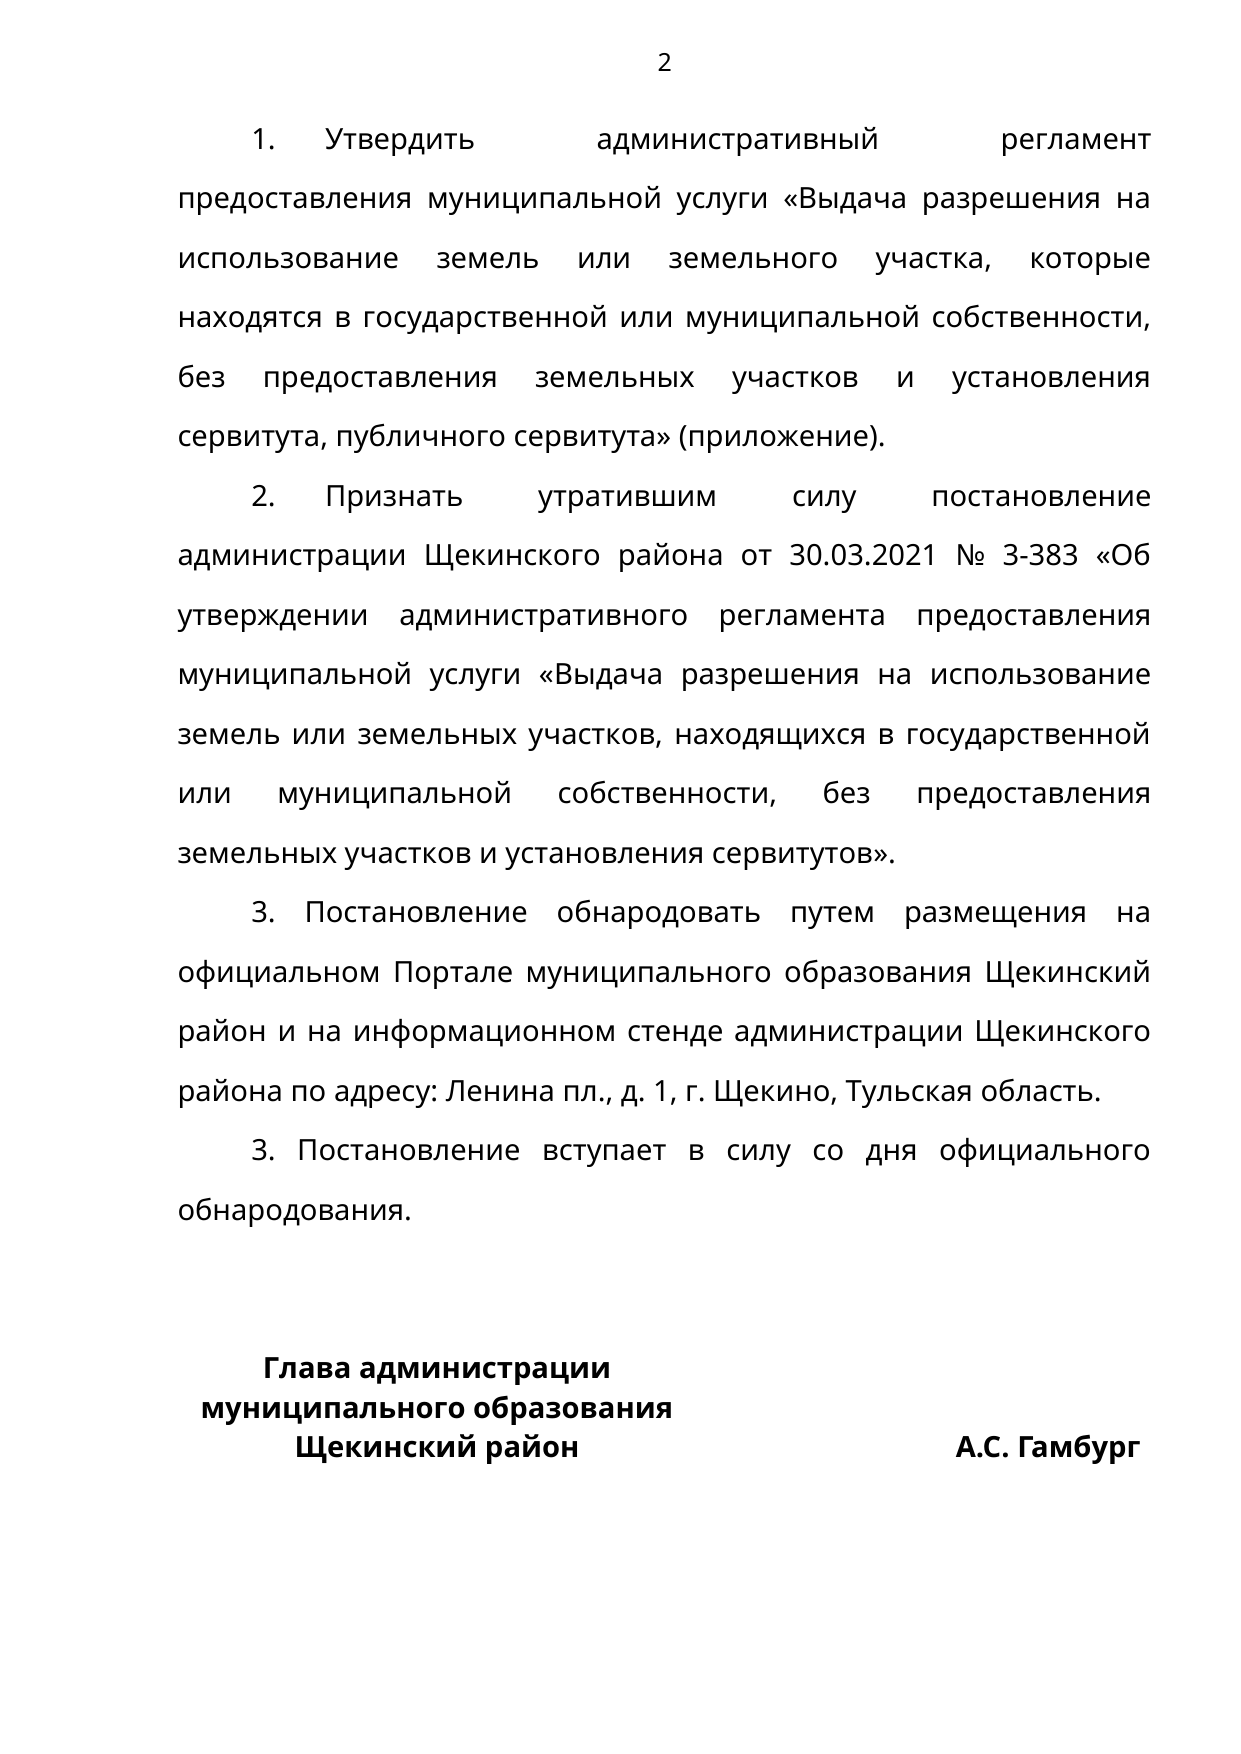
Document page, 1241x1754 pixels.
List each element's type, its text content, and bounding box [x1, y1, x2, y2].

table_header А.С. Гамбург [697, 1348, 1152, 1466]
list Утвердить административный регламент предоставления муниципальной услуги «Выдача разрешения на использование земель или земельного участка, которые находятся в государственной или муниципальной собственности, без предоставления земельных участков и установления сервитута, публичного сервитута» (приложение). [177, 118, 1152, 455]
list Признать утратившим силу постановление администрации Щекинского района от 30.03.2021 № 3-383 «Об утверждении административного регламента предоставления муниципальной услуги «Выдача разрешения на использование земель или земельных участков, находящихся в государственной или муниципальной собственности, без предоставления земельных участков и установления сервитутов». [177, 475, 1152, 872]
table_header Глава администрации муниципального образования Щекинский район [177, 1348, 697, 1466]
text 3. Постановление вступает в силу со дня официального обнародования. [177, 1129, 1152, 1228]
list 3. Постановление обнародовать путем размещения на официальном Портале муниципального образования Щекинский район и на информационном стенде администрации Щекинского района по адресу: Ленина пл., д. 1, г. Щекино, Тульская область. [177, 891, 1152, 1109]
